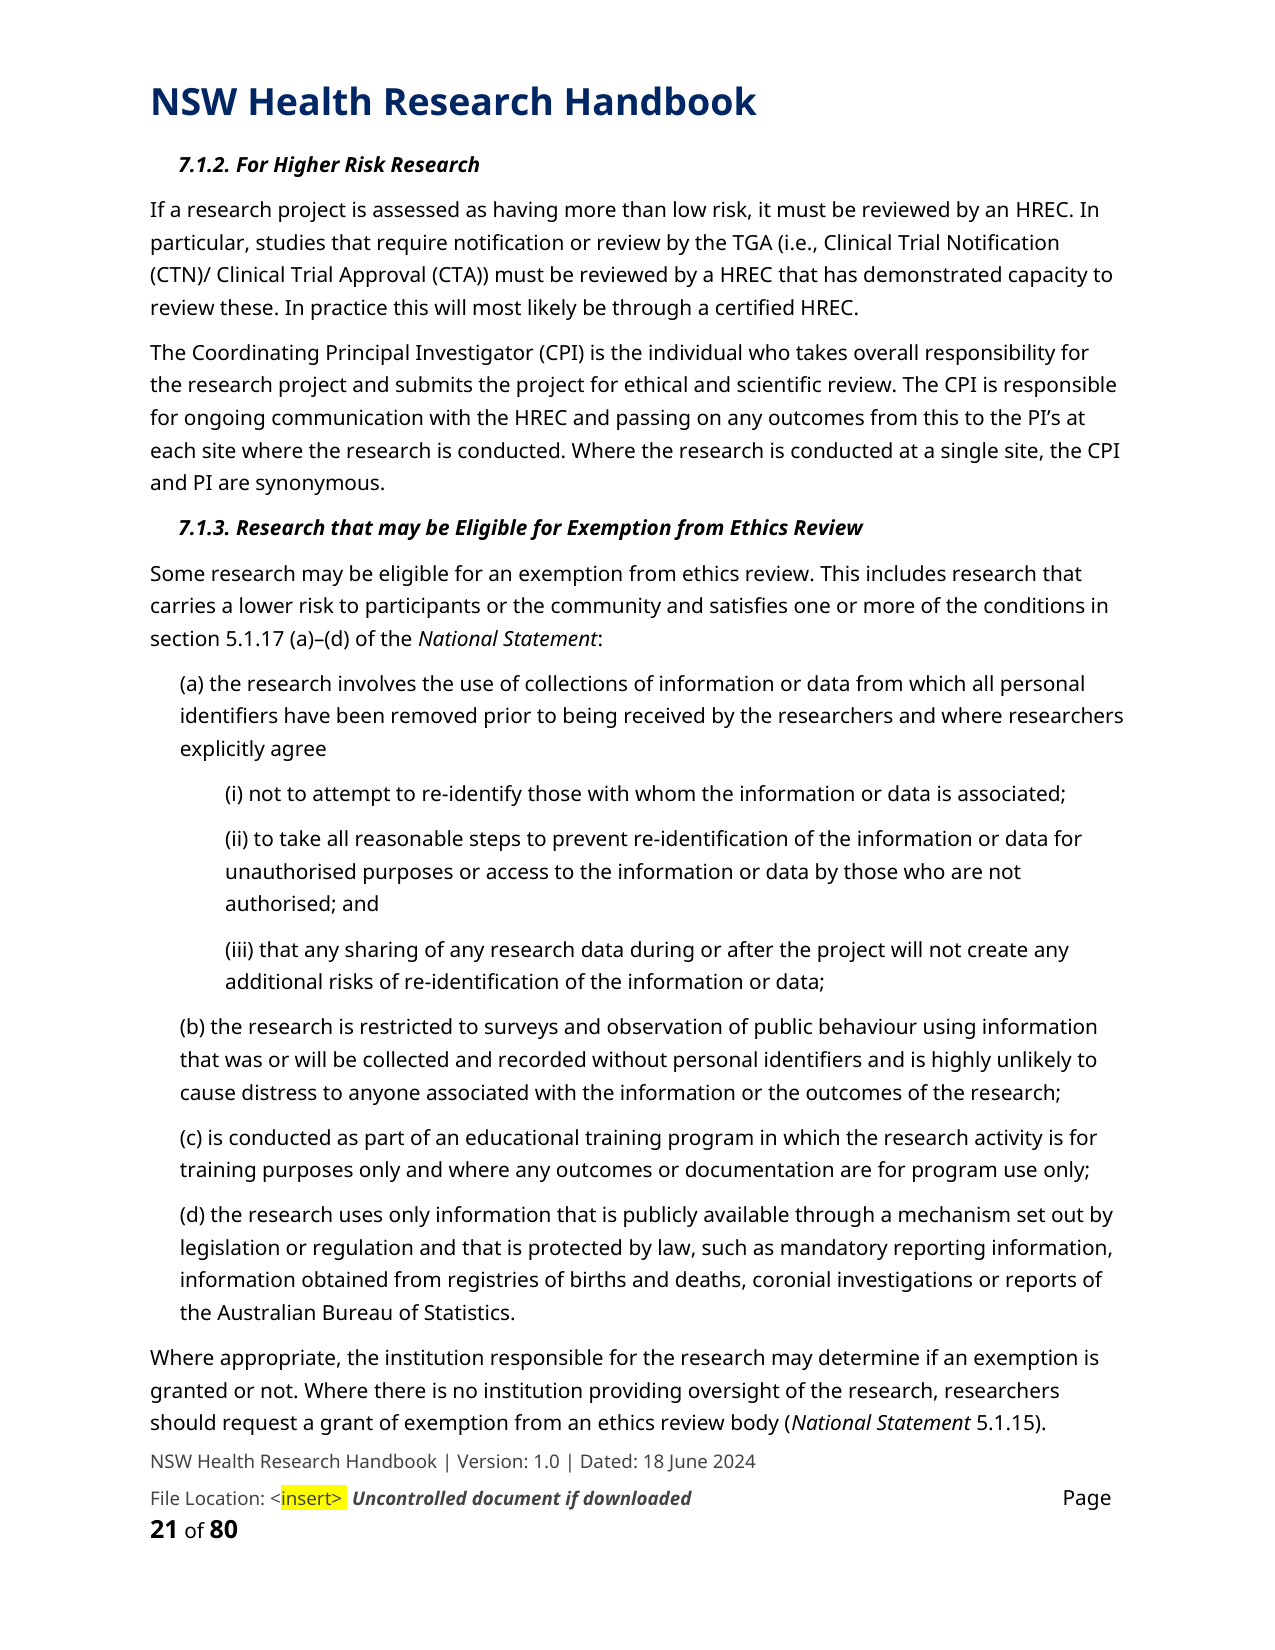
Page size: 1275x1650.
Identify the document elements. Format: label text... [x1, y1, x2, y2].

text Where appropriate, the institution responsible for the research may determine if an exemption is granted or not. Where there is no institution providing oversight of the research, researchers should request a grant of exemption from an ethics review body (National Statement 5.1.15). [150, 1343, 1125, 1437]
text (d) the research uses only information that is publicly available through a mechanism set out by legislation or regulation and that is protected by law, such as mandatory reporting information, information obtained from registries of births and deaths, coronial investigations or reports of the Australian Bureau of Statistics. [179, 1200, 1125, 1327]
text (iii) that any sharing of any research data during or after the project will not create any additional risks of re-identification of the information or data; [225, 935, 1125, 996]
text (b) the research is restricted to surveys and observation of public behaviour using information that was or will be collected and recorded without personal identifiers and is highly unlikely to cause distress to anyone associated with the information or the outcomes of the research; [179, 1012, 1125, 1106]
text (c) is conducted as part of an educational training program in which the research activity is for training purposes only and where any outcomes or documentation are for program use only; [179, 1123, 1125, 1184]
text The Coordinating Principal Investigator (CPI) is the individual who takes overall responsibility for the research project and submits the project for ethical and scientific review. The CPI is responsible for ongoing communication with the HREC and passing on any outcomes from this to the PI’s at each site where the research is conducted. Where the research is conducted at a single site, the CPI and PI are synonymous. [150, 338, 1125, 497]
text (ii) to take all reasonable steps to prevent re-identification of the information or data for unauthorised purposes or access to the information or data by those who are not authorised; and [225, 824, 1125, 918]
text If a research project is assessed as having more than low risk, it must be reviewed by an HREC. In particular, studies that require notification or review by the TGA (i.e., Clinical Trial Notification (CTN)/ Clinical Trial Approval (CTA)) must be reviewed by a HREC that has demonstrated capacity to review these. In practice this will most likely be through a certified HREC. [150, 195, 1125, 321]
text (i) not to attempt to re-identify those with whom the information or data is associated; [179, 779, 1125, 808]
subtitle 7.1.3. Research that may be Eligible for Exemption from Ethics Review [178, 513, 1125, 542]
text (a) the research involves the use of collections of information or data from which all personal identifiers have been removed prior to being received by the researchers and where researchers explicitly agree [179, 669, 1125, 763]
text Some research may be eligible for an exemption from ethics review. This includes research that carries a lower risk to participants or the community and satisfies one or more of the conditions in section 5.1.17 (a)–(d) of the National Statement: [150, 559, 1125, 652]
subtitle 7.1.2. For Higher Risk Research [178, 150, 1125, 178]
